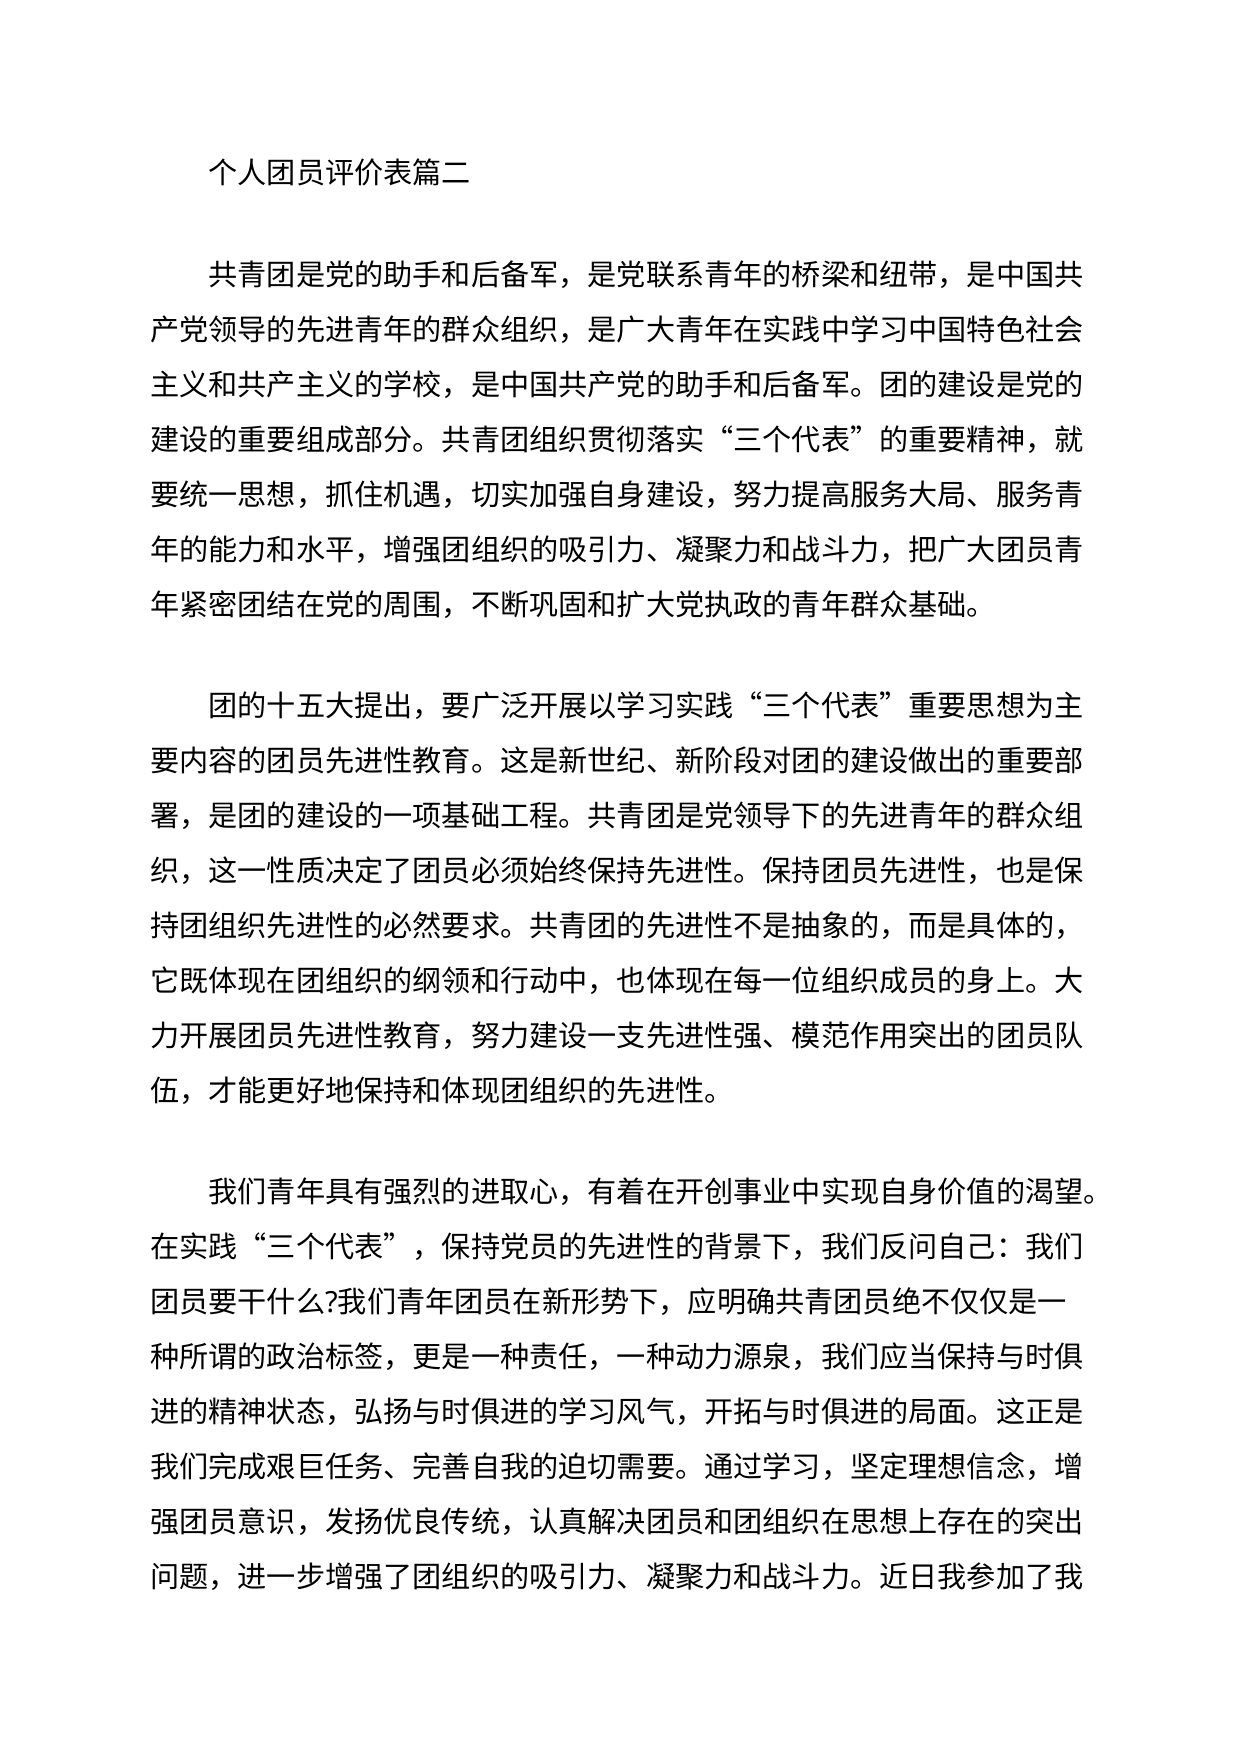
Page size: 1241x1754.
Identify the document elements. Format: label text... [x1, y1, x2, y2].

text 个人团员评价表篇二 [150, 150, 1090, 192]
text 共青团是党的助手和后备军，是党联系青年的桥梁和纽带，是中国共产党领导的先进青年的群众组织，是广大青年在实践中学习中国特色社会主义和共产主义的学校，是中国共产党的助手和后备军。团的建设是党的建设的重要组成部分。共青团组织贯彻落实“三个代表”的重要精神，就要统一思想，抓住机遇，切实加强自身建设，努力提高服务大局、服务青年的能力和水平，增强团组织的吸引力、凝聚力和战斗力，把广大团员青年紧密团结在党的周围，不断巩固和扩大党执政的青年群众基础。 [150, 252, 1090, 623]
text 团的十五大提出，要广泛开展以学习实践“三个代表”重要思想为主要内容的团员先进性教育。这是新世纪、新阶段对团的建设做出的重要部署，是团的建设的一项基础工程。共青团是党领导下的先进青年的群众组织，这一性质决定了团员必须始终保持先进性。保持团员先进性，也是保持团组织先进性的必然要求。共青团的先进性不是抽象的，而是具体的，它既体现在团组织的纲领和行动中，也体现在每一位组织成员的身上。大力开展团员先进性教育，努力建设一支先进性强、模范作用突出的团员队伍，才能更好地保持和体现团组织的先进性。 [150, 683, 1090, 1109]
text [150, 1169, 1090, 1596]
